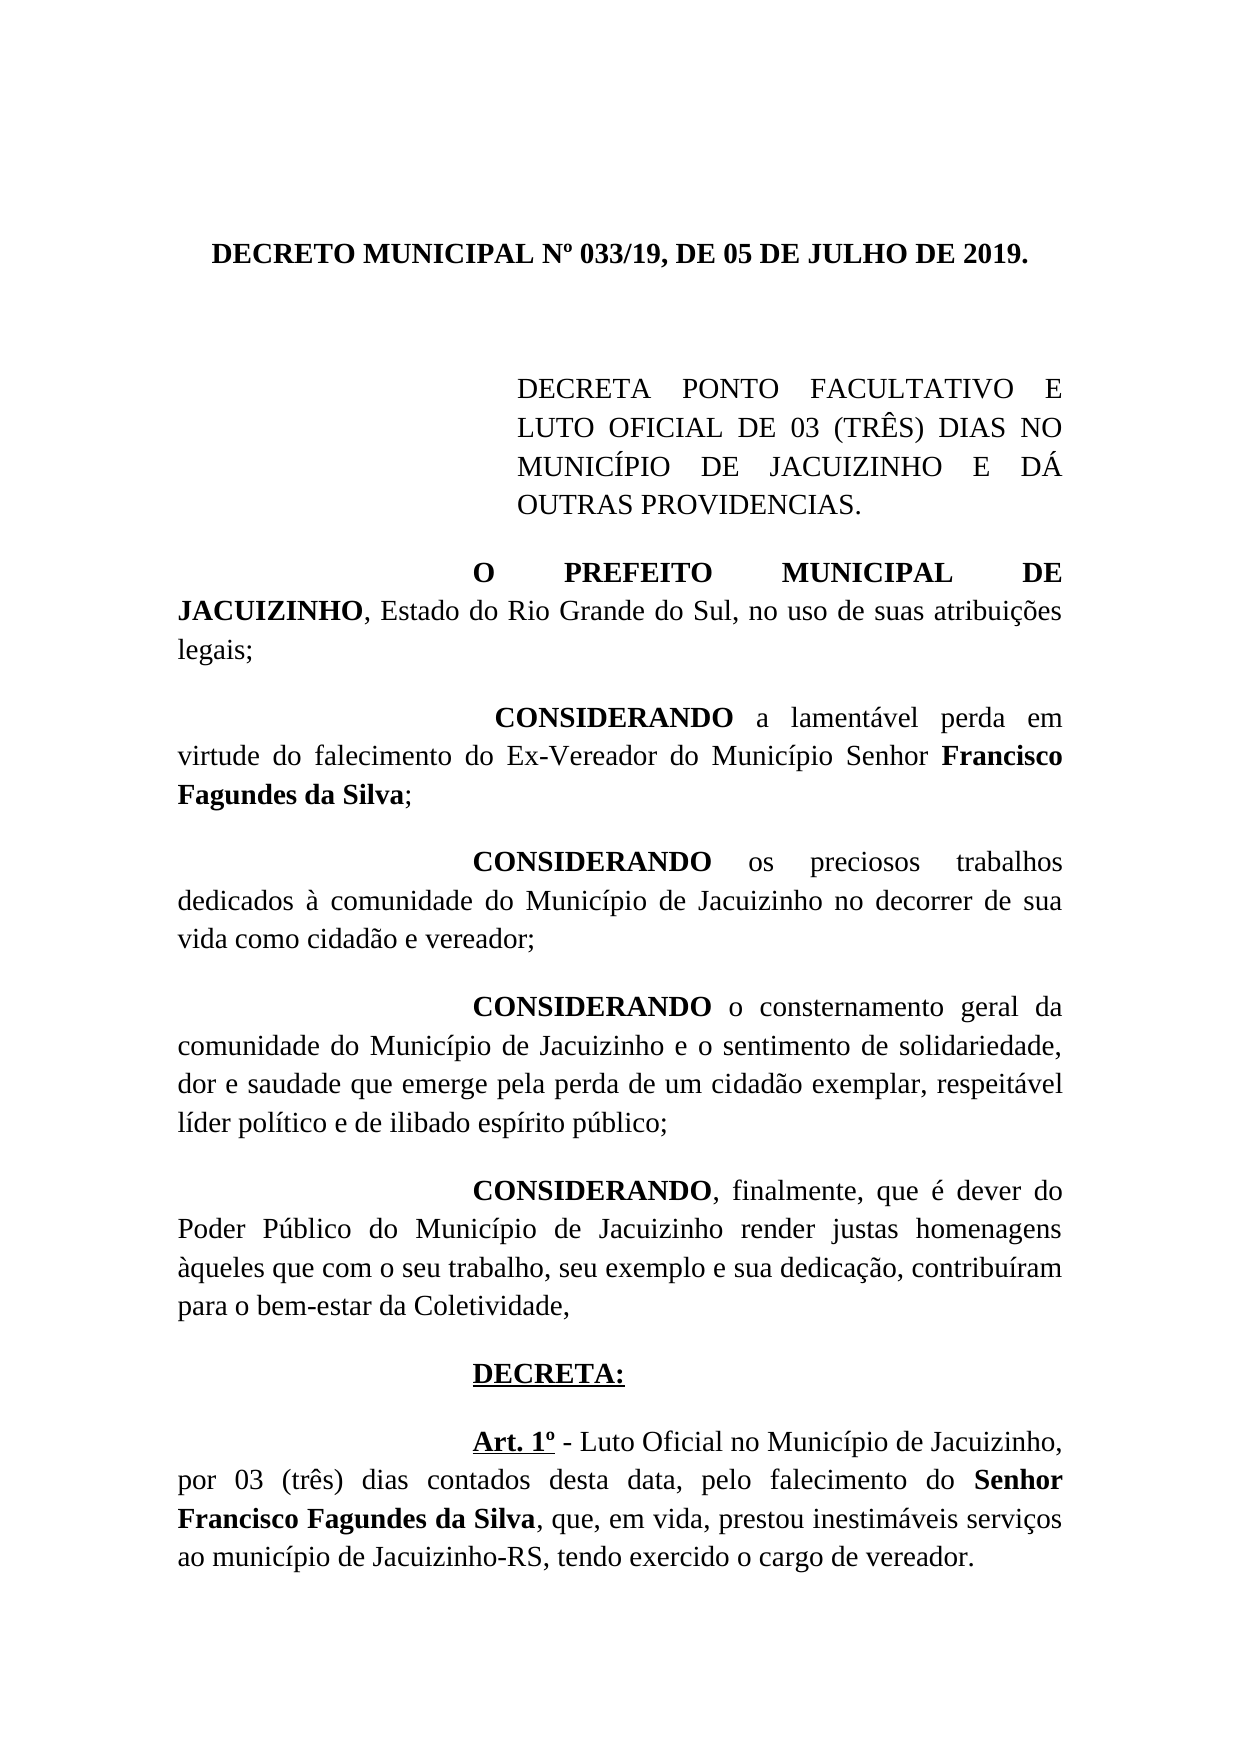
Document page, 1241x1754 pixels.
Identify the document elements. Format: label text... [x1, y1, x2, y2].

text DECRETA: [177, 1356, 1063, 1389]
text CONSIDERANDO, finalmente, que é dever do Poder Público do Município de Jacuizinho render justas homenagens àqueles que com o seu trabalho, seu exemplo e sua dedicação, contribuíram para o bem-estar da Coletividade, [177, 1173, 1063, 1322]
text CONSIDERANDO a lamentável perda em virtude do falecimento do Ex-Vereador do Município Senhor Francisco Fagundes da Silva; [177, 700, 1063, 810]
text CONSIDERANDO o consternamento geral da comunidade do Município de Jacuizinho e o sentimento de solidariedade, dor e saudade que emerge pela perda de um cidadão exemplar, respeitável líder político e de ilibado espírito público; [177, 989, 1063, 1138]
text DECRETO MUNICIPAL Nº 033/19, DE 05 DE JULHO DE 2019. [177, 236, 1063, 270]
text CONSIDERANDO os preciosos trabalhos dedicados à comunidade do Município de Jacuizinho no decorrer de sua vida como cidadão e vereador; [177, 844, 1063, 955]
text O PREFEITO MUNICIPAL DE JACUIZINHO, Estado do Rio Grande do Sul, no uso de suas atribuições legais; [177, 555, 1063, 666]
text Art. 1º - Luto Oficial no Município de Jacuizinho, por 03 (três) dias contados desta data, pelo falecimento do Senhor Francisco Fagundes da Silva, que, em vida, prestou inestimáveis serviços ao município de Jacuizinho-RS, tendo exercido o cargo de vereador. [177, 1424, 1063, 1573]
text DECRETA PONTO FACULTATIVO E LUTO OFICIAL DE 03 (TRÊS) DIAS NO MUNICÍPIO DE JACUIZINHO E DÁ OUTRAS PROVIDENCIAS. [517, 372, 1063, 521]
